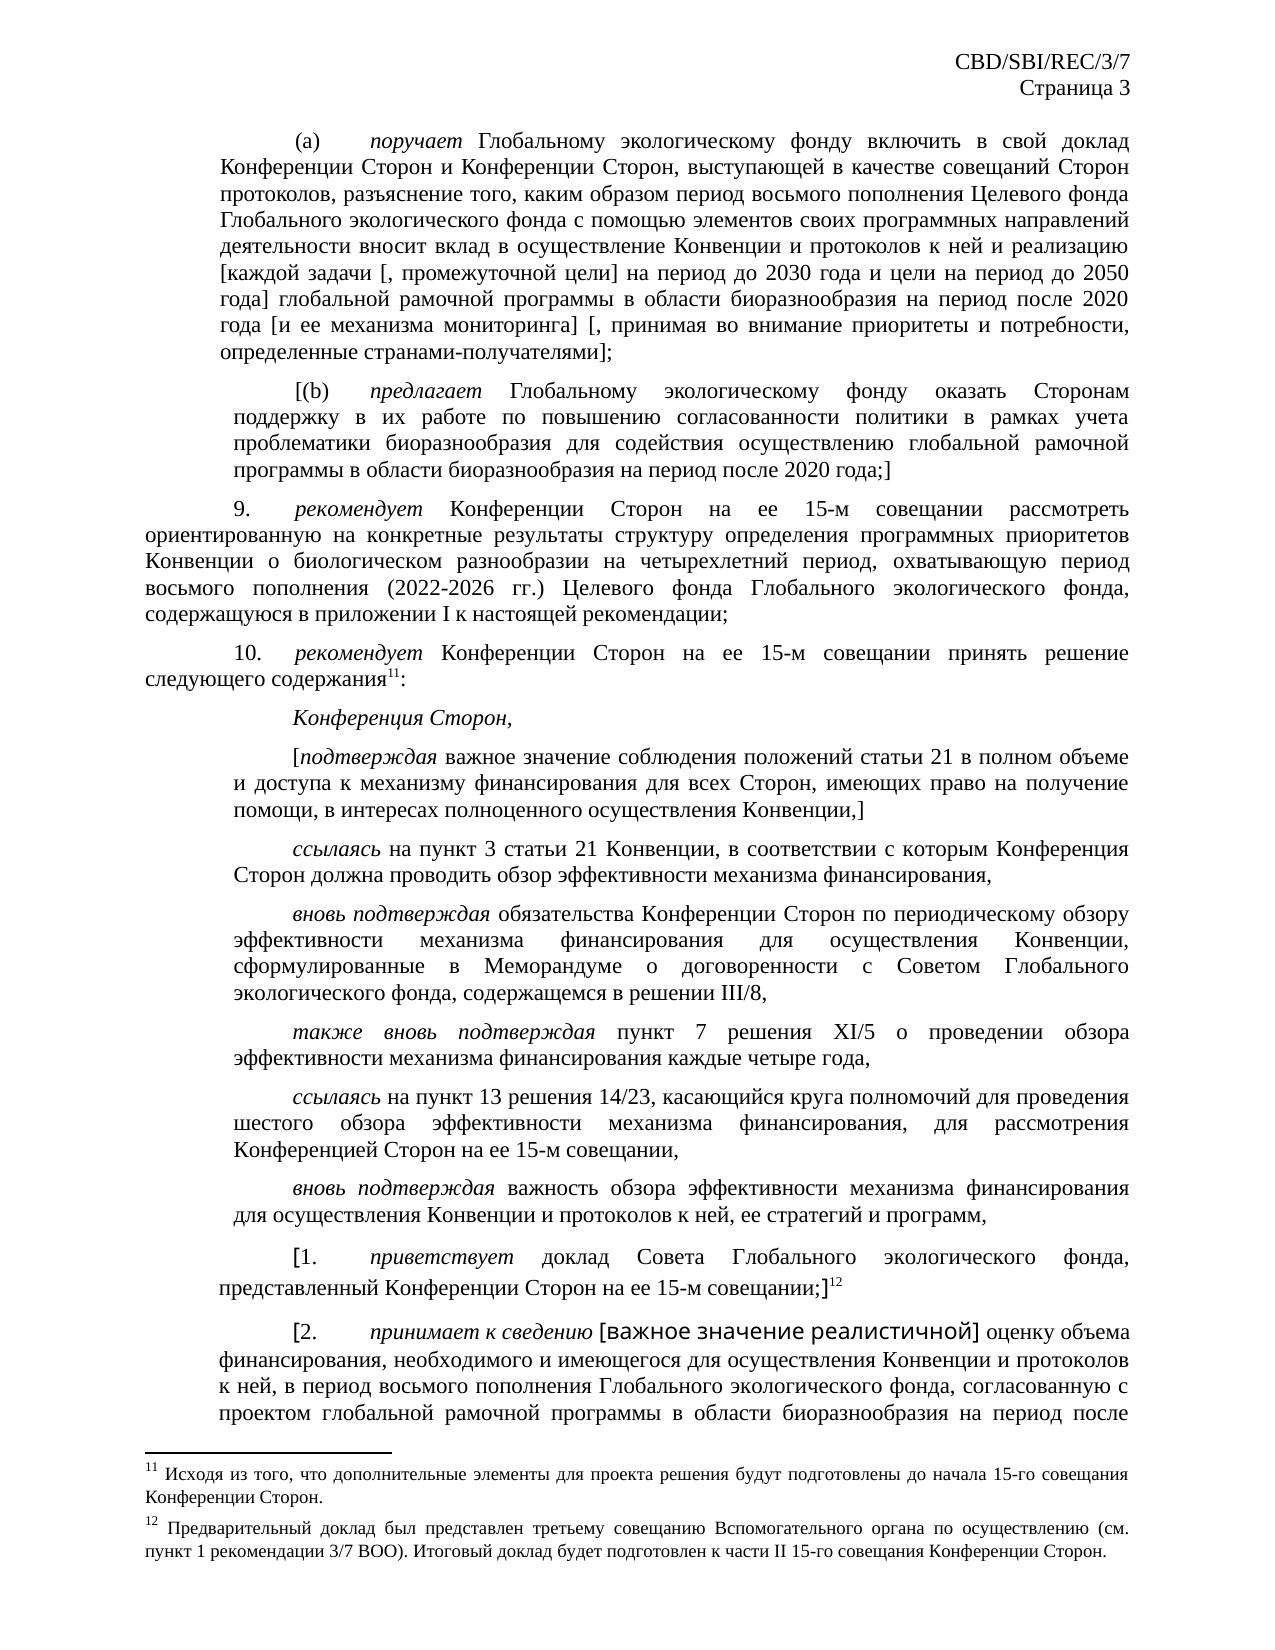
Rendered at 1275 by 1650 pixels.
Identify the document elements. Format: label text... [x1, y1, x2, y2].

list поручает Глобальному экологическому фонду включить в свой доклад Конференции Сторон и Конференции Сторон, выступающей в качестве совещаний Сторон протоколов, разъяснение того, каким образом период восьмого пополнения Целевого фонда Глобального экологического фонда с помощью элементов своих программных направлений деятельности вносит вклад в осуществление Конвенции и протоколов к ней и реализацию [каждой задачи [, промежуточной цели] на период до 2030 года и цели на период до 2050 года] глобальной рамочной программы в области биоразнообразия на период после 2020 года [и ее механизма мониторинга] [, принимая во внимание приоритеты и потребности, определенные странами-получателями]; [220, 127, 1130, 364]
list [подтверждая важное значение соблюдения положений статьи 21 в полном объеме и доступа к механизму финансирования для всех Сторон, имеющих право на получение помощи, в интересах полноценного осуществления Конвенции,] [233, 743, 1130, 822]
list 10. рекомендует Конференции Сторон на ее 15-м совещании принять решение следующего содержания: [145, 639, 1130, 692]
list [(b) предлагает Глобальному экологическому фонду оказать Сторонам поддержку в их работе по повышению согласованности политики в рамках учета проблематики биоразнообразия для содействия осуществлению глобальной рамочной программы в области биоразнообразия на период после 2020 года;] [233, 377, 1130, 482]
list ссылаясь на пункт 3 статьи 21 Конвенции, в соответствии с которым Конференция Сторон должна проводить обзор эффективности механизма финансирования, [233, 834, 1130, 887]
list [1. приветствует доклад Совета Глобального экологического фонда, представленный Конференции Сторон на ее 15-м совещании;] [218, 1240, 1130, 1302]
list ссылаясь на пункт 13 решения 14/23, касающийся круга полномочий для проведения шестого обзора эффективности механизма финансирования, для рассмотрения Конференцией Сторон на ее 15-м совещании, [233, 1083, 1130, 1162]
list 9. рекомендует Конференции Сторон на ее 15-м совещании рассмотреть ориентированную на конкретные результаты структуру определения программных приоритетов Конвенции о биологическом разнообразии на четырехлетний период, охватывающую период восьмого пополнения (2022-2026 гг.) Целевого фонда Глобального экологического фонда, содержащуюся в приложении I к настоящей рекомендации; [145, 495, 1130, 626]
list вновь подтверждая обязательства Конференции Сторон по периодическому обзору эффективности механизма финансирования для осуществления Конвенции, сформулированные в Меморандуме о договоренности с Советом Глобального экологического фонда, содержащемся в решении III/8, [233, 900, 1130, 1005]
text Конференция Сторон, [233, 704, 1130, 731]
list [218, 1315, 1130, 1425]
list также вновь подтверждая пункт 7 решения XI/5 о проведении обзора эффективности механизма финансирования каждые четыре года, [233, 1018, 1130, 1070]
list вновь подтверждая важность обзора эффективности механизма финансирования для осуществления Конвенции и протоколов к ней, ее стратегий и программ, [233, 1174, 1130, 1227]
